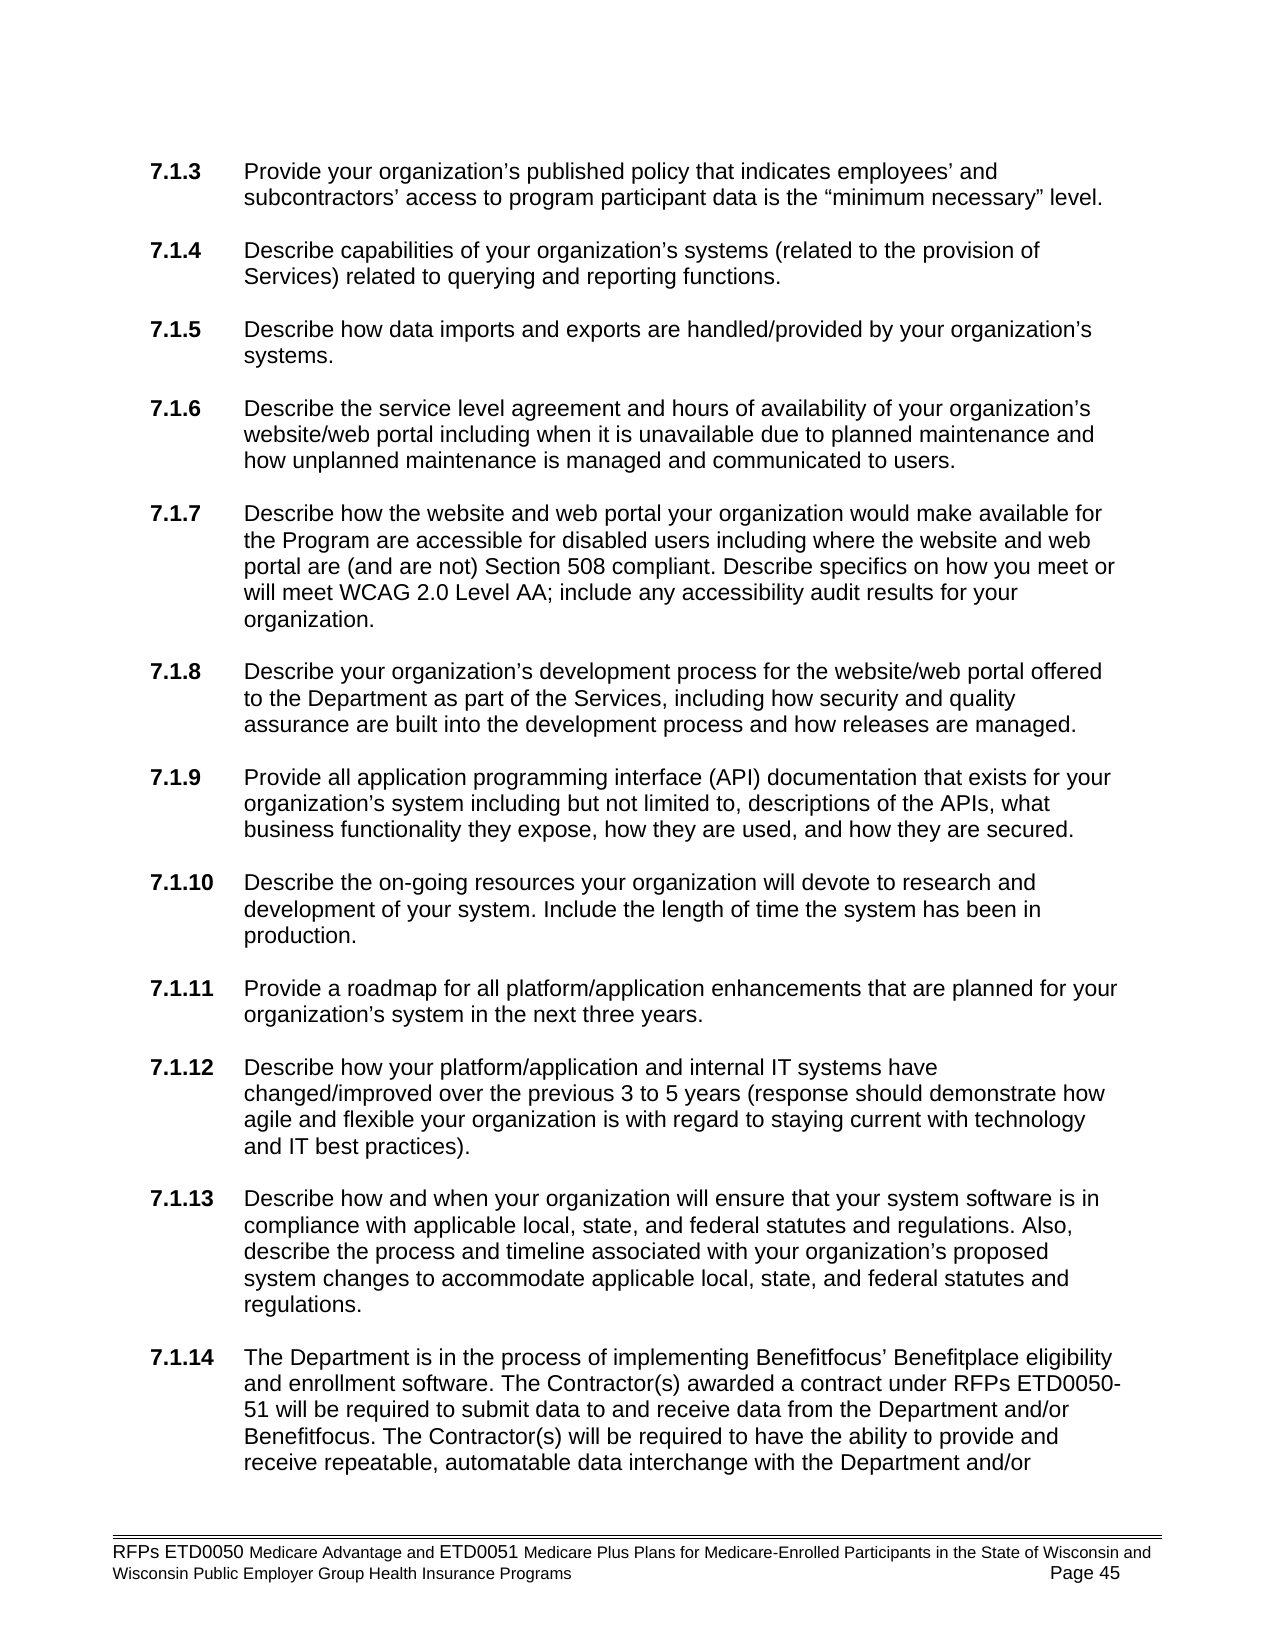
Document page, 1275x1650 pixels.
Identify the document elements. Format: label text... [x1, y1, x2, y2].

text 7.1.4 Describe capabilities of your organization’s systems (related to the provision of Services) related to querying and reporting functions. [150, 237, 1125, 289]
text 7.1.5 Describe how data imports and exports are handled/provided by your organization’s systems. [150, 316, 1125, 368]
text 7.1.12 Describe how your platform/application and internal IT systems have changed/improved over the previous 3 to 5 years (response should demonstrate how agile and flexible your organization is with regard to staying current with technology and IT best practices). [150, 1054, 1125, 1159]
text 7.1.11 Provide a roadmap for all platform/application enhancements that are planned for your organization’s system in the next three years. [150, 974, 1125, 1027]
text 7.1.7 Describe how the website and web portal your organization would make available for the Program are accessible for disabled users including where the website and web portal are (and are not) Section 508 compliant. Describe specifics on how you meet or will meet WCAG 2.0 Level AA; include any accessibility audit results for your organization. [150, 500, 1125, 632]
text 7.1.3 Provide your organization’s published policy that indicates employees’ and subcontractors’ access to program participant data is the “minimum necessary” level. [150, 158, 1125, 210]
text 7.1.8 Describe your organization’s development process for the website/web portal offered to the Department as part of the Services, including how security and quality assurance are built into the development process and how releases are managed. [150, 658, 1125, 737]
text 7.1.6 Describe the service level agreement and hours of availability of your organization’s website/web portal including when it is unavailable due to planned maintenance and how unplanned maintenance is managed and communicated to users. [150, 395, 1125, 474]
text 7.1.9 Provide all application programming interface (API) documentation that exists for your organization’s system including but not limited to, descriptions of the APIs, what business functionality they expose, how they are used, and how they are secured. [150, 764, 1125, 843]
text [150, 1343, 1125, 1475]
text 7.1.13 Describe how and when your organization will ensure that your system software is in compliance with applicable local, state, and federal statutes and regulations. Also, describe the process and timeline associated with your organization’s proposed system changes to accommodate applicable local, state, and federal statutes and regulations. [150, 1185, 1125, 1317]
text 7.1.10 Describe the on-going resources your organization will devote to research and development of your system. Include the length of time the system has been in production. [150, 869, 1125, 948]
